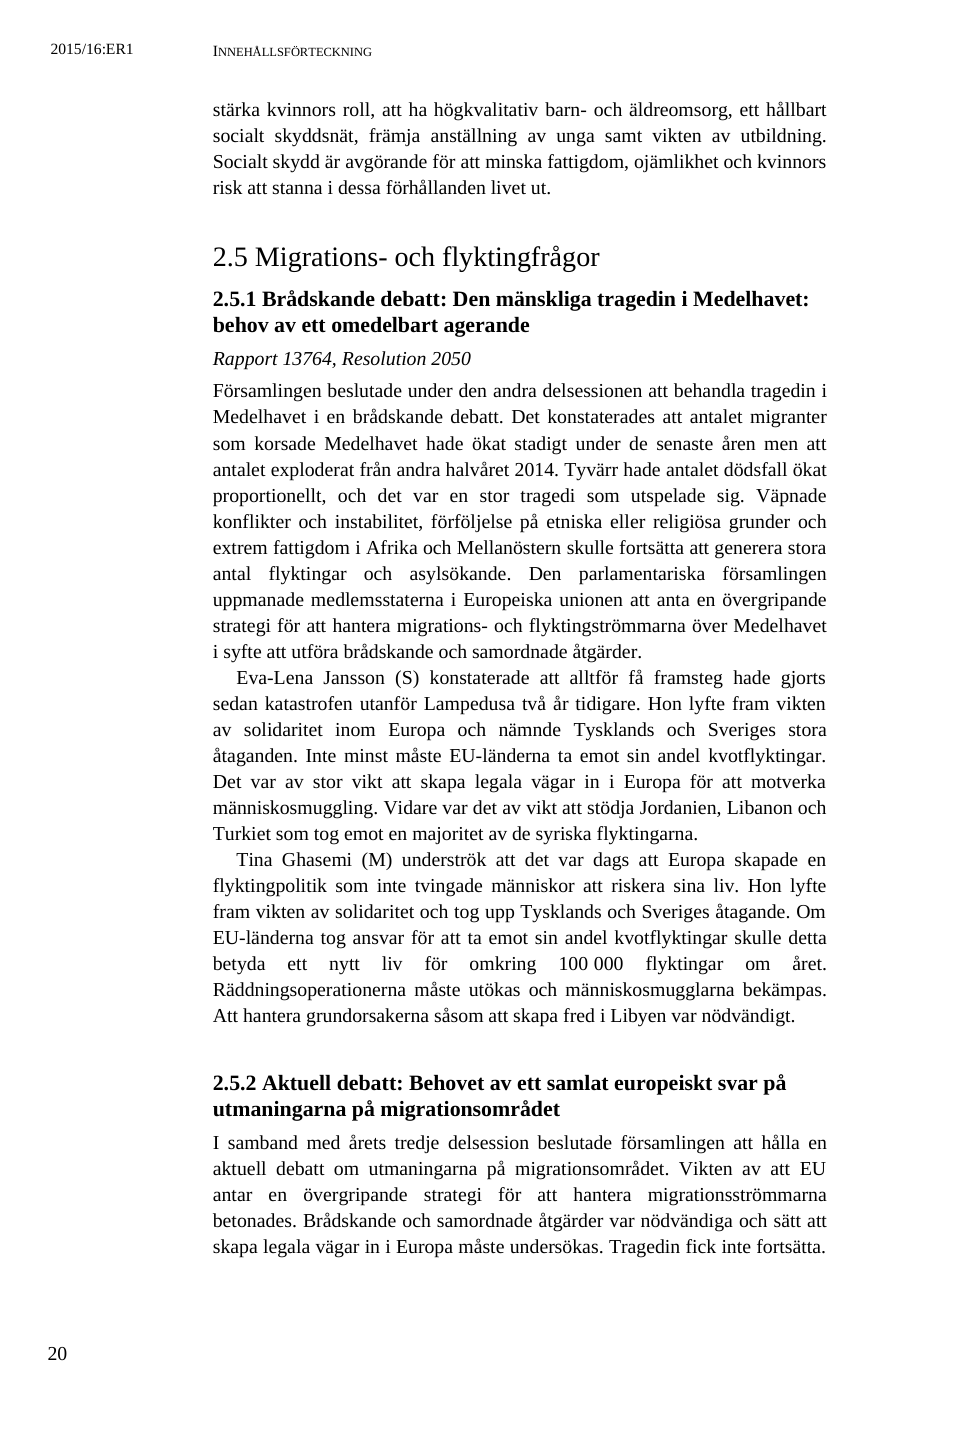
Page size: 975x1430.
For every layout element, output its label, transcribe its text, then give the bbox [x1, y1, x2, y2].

subtitle 2.5 Migrations- och flyktingfrågor [213, 240, 827, 273]
text Församlingen beslutade under den andra delsessionen att behandla tragedin i Medelhavet i en brådskande debatt. Det konstaterades att antalet migranter som korsade Medelhavet hade ökat stadigt under de senaste åren men att antalet exploderat från andra halvåret 2014. Tyvärr hade antalet dödsfall ökat proportionellt, och det var en stor tragedi som utspelade sig. Väpnade konflikter och instabilitet, förföljelse på etniska eller religiösa grunder och extrem fattigdom i Afrika och Mellanöstern skulle fortsätta att generera stora antal flyktingar och asylsökande. Den parlamentariska församlingen uppmanade medlemsstaterna i Europeiska unionen att anta en övergripande strategi för att hantera migrations- och flyktingströmmarna över Medelhavet i syfte att utföra brådskande och samordnade åtgärder. [213, 376, 827, 663]
text Eva-Lena Jansson (S) konstaterade att alltför få framsteg hade gjorts sedan katastrofen utanför Lampedusa två år tidigare. Hon lyfte fram vikten av solidaritet inom Europa och nämnde Tysklands och Sveriges stora åtaganden. Inte minst måste EU-länderna ta emot sin andel kvotflyktingar. Det var av stor vikt att skapa legala vägar in i Europa för att motverka människosmuggling. Vidare var det av vikt att stödja Jordanien, Libanon och Turkiet som tog emot en majoritet av de syriska flyktingarna. [213, 663, 827, 845]
text Rapport 13764, Resolution 2050 [213, 344, 827, 370]
subtitle 2.5.2 Aktuell debatt: Behovet av ett samlat europeiskt svar på utmaningarna på migrationsområdet [213, 1069, 827, 1121]
subtitle 2.5.1 Brådskande debatt: Den mänskliga tragedin i Medelhavet: behov av ett omedelbart agerande [213, 285, 827, 337]
text Tina Ghasemi (M) underströk att det var dags att Europa skapade en flyktingpolitik som inte tvingade människor att riskera sina liv. Hon lyfte fram vikten av solidaritet och tog upp Tysklands och Sveriges åtagande. Om EU-länderna tog ansvar för att ta emot sin andel kvotflyktingar skulle detta betyda ett nytt liv för omkring 100 000 flyktingar om året. Räddningsoperationerna måste utökas och människosmugglarna bekämpas. Att hantera grundorsakerna såsom att skapa fred i Libyen var nödvändigt. [213, 845, 827, 1027]
